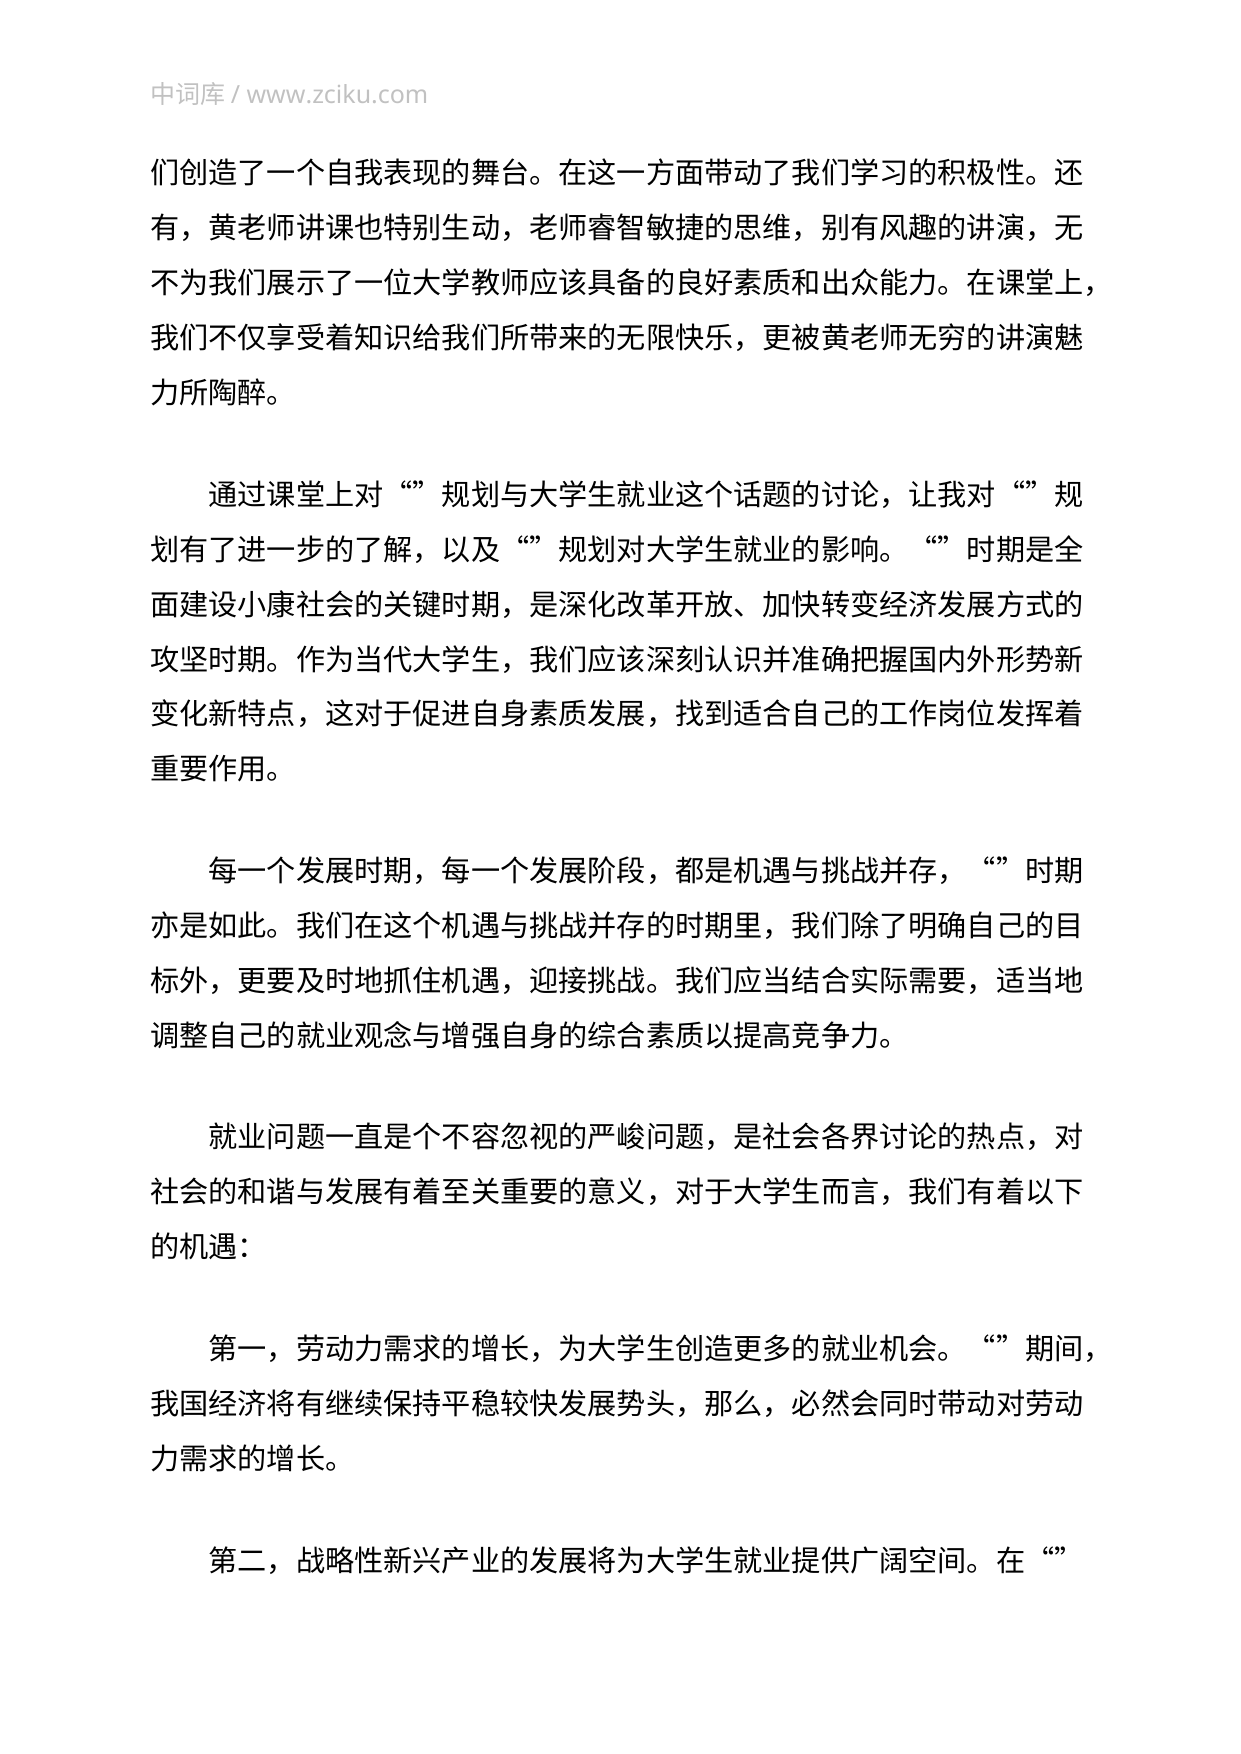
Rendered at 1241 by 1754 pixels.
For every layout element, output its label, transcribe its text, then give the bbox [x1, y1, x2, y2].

text 每一个发展时期，每一个发展阶段，都是机遇与挑战并存，“”时期亦是如此。我们在这个机遇与挑战并存的时期里，我们除了明确自己的目标外，更要及时地抓住机遇，迎接挑战。我们应当结合实际需要，适当地调整自己的就业观念与增强自身的综合素质以提高竞争力。 [150, 848, 1090, 1054]
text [150, 1537, 1090, 1579]
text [150, 150, 1090, 412]
text 第一，劳动力需求的增长，为大学生创造更多的就业机会。“”期间，我国经济将有继续保持平稳较快发展势头，那么，必然会同时带动对劳动力需求的增长。 [150, 1326, 1090, 1478]
text 就业问题一直是个不容忽视的严峻问题，是社会各界讨论的热点，对社会的和谐与发展有着至关重要的意义，对于大学生而言，我们有着以下的机遇： [150, 1114, 1090, 1266]
text 通过课堂上对“”规划与大学生就业这个话题的讨论，让我对“”规划有了进一步的了解，以及“”规划对大学生就业的影响。“”时期是全面建设小康社会的关键时期，是深化改革开放、加快转变经济发展方式的攻坚时期。作为当代大学生，我们应该深刻认识并准确把握国内外形势新变化新特点，这对于促进自身素质发展，找到适合自己的工作岗位发挥着重要作用。 [150, 471, 1090, 788]
